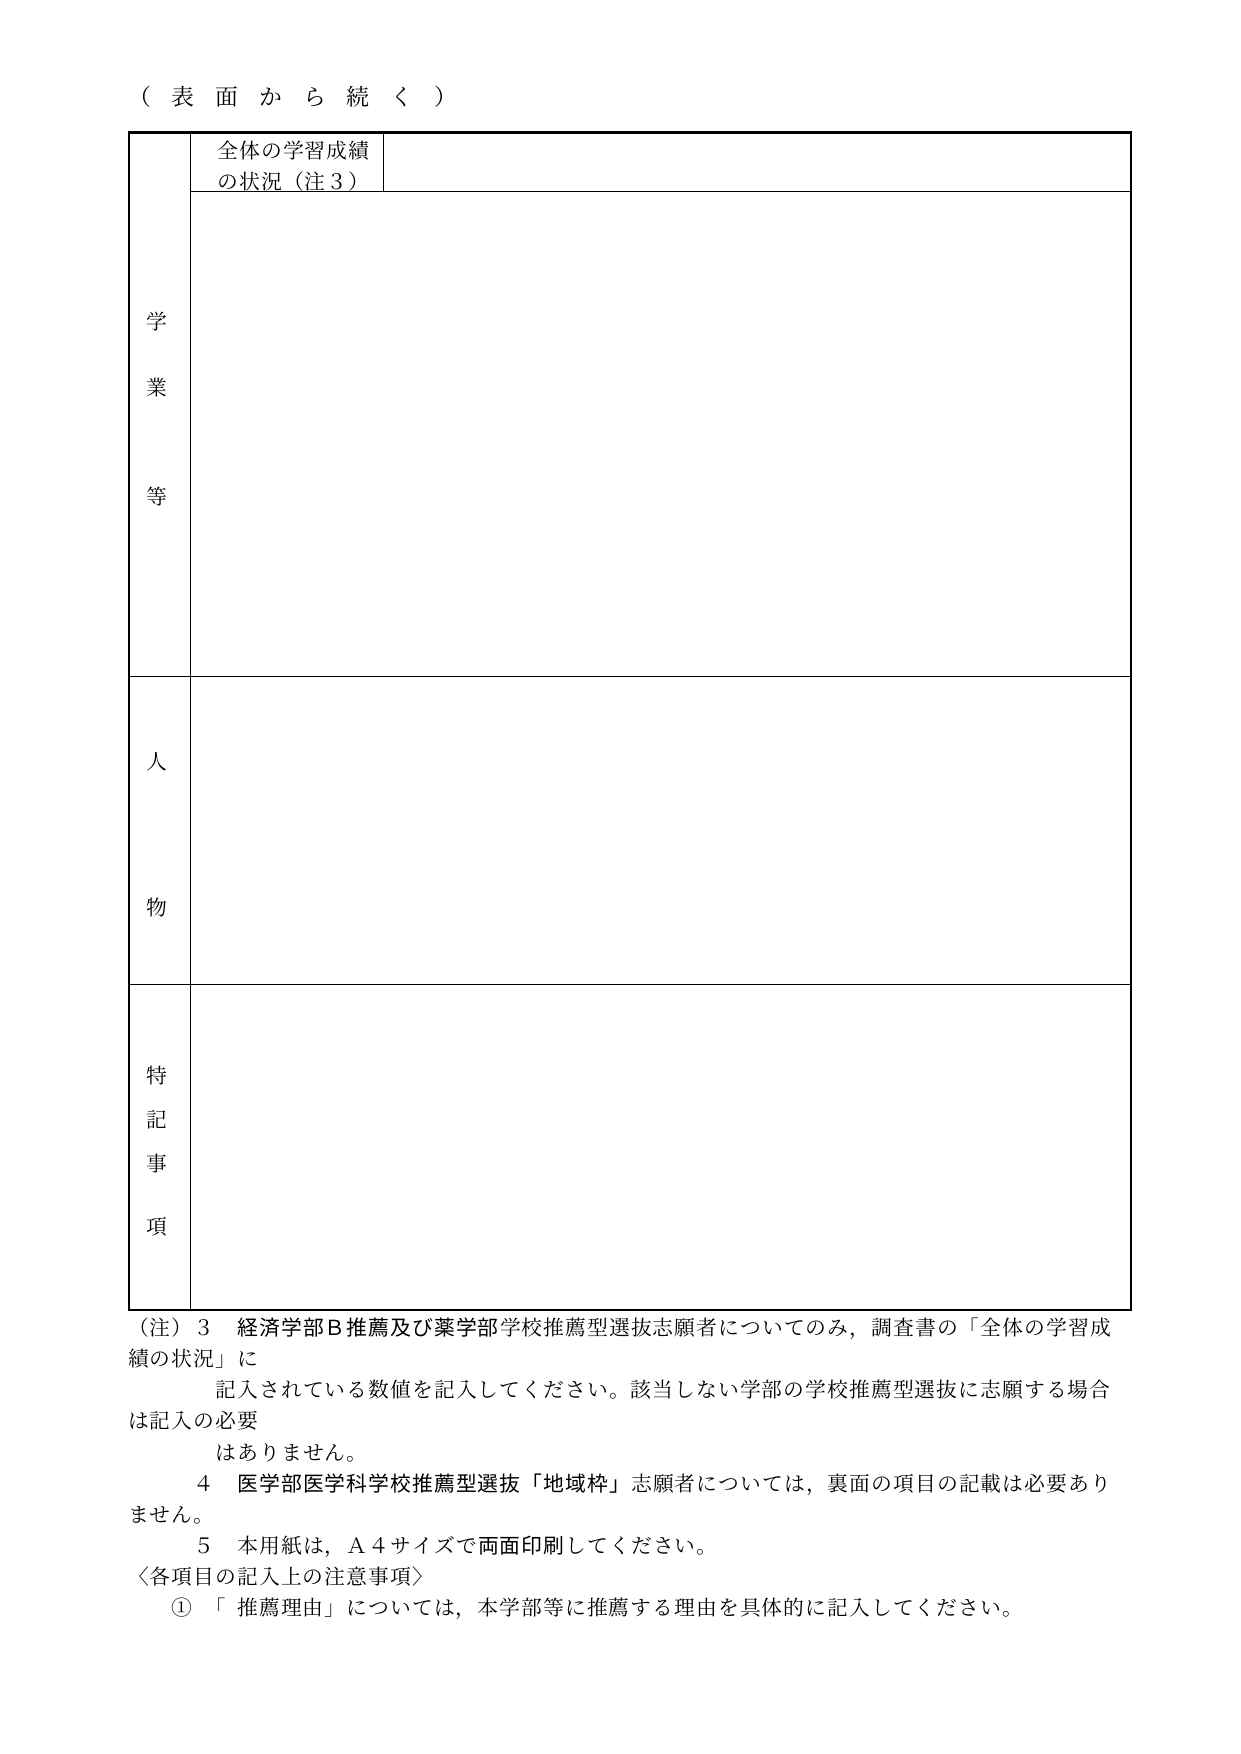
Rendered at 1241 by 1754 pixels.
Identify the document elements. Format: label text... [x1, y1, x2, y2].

text 記入されている数値を記入してください。該当しない学部の学校推薦型選抜に志願する場合は記入の必要 [128, 1373, 1112, 1435]
table_header 学業等 [130, 134, 190, 676]
text はありません。 [128, 1435, 1112, 1466]
text ① ｢推薦理由」については，本学部等に推薦する理由を具体的に記入してください。 [128, 1591, 1112, 1622]
table_cell 特記事項 [130, 985, 190, 1309]
table_cell [191, 192, 1130, 676]
table_cell [191, 985, 1130, 1309]
table_cell 人物 [130, 677, 190, 984]
table_header [384, 134, 1130, 191]
text （表面から続く） [128, 64, 1112, 126]
text 〈各項目の記入上の注意事項〉 [128, 1560, 1112, 1591]
table_cell [191, 677, 1130, 984]
table_header 全体の学習成績の状況（注３） [191, 134, 383, 191]
text （注）３ 経済学部Ｂ推薦及び薬学部学校推薦型選抜志願者についてのみ，調査書の「全体の学習成績の状況」に [128, 1311, 1112, 1373]
text ５ 本用紙は，Ａ４サイズで両面印刷してください。 [128, 1529, 1112, 1560]
text ４ 医学部医学科学校推薦型選抜「地域枠」志願者については，裏面の項目の記載は必要ありません。 [128, 1466, 1112, 1529]
